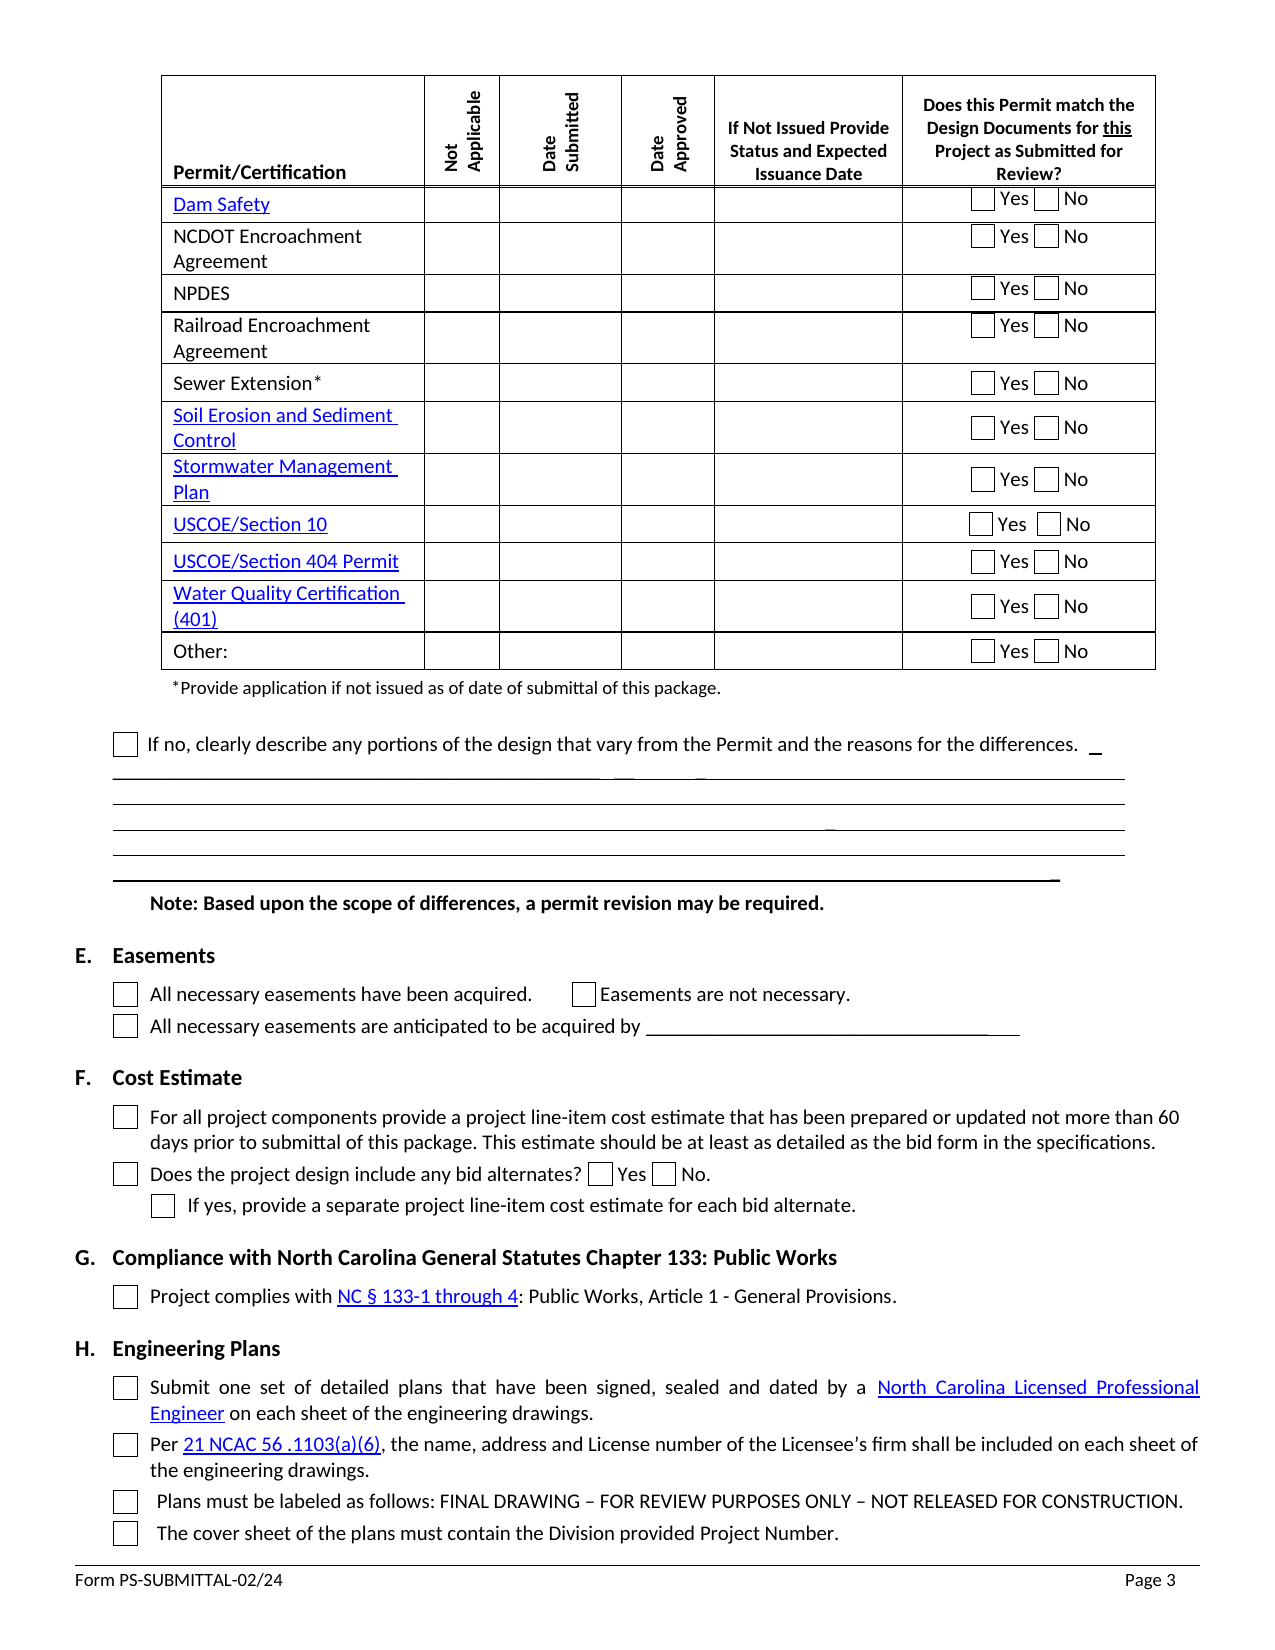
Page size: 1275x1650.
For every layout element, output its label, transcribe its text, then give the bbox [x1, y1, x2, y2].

table_cell [425, 581, 499, 631]
table_cell [425, 454, 499, 504]
table_cell NCDOT Encroachment Agreement [162, 223, 424, 274]
table_cell USCOE/Section 10 [162, 506, 424, 542]
table_cell Other: [162, 633, 424, 669]
table_cell Yes No [903, 633, 1155, 669]
table_cell [425, 364, 499, 401]
table_cell [425, 633, 499, 669]
table_cell Yes No [903, 275, 1155, 311]
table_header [715, 76, 902, 184]
table_cell [715, 223, 902, 274]
table_cell Yes No [903, 313, 1155, 363]
table_cell [715, 313, 902, 363]
table_cell [622, 454, 714, 504]
table_cell Soil Erosion and Sediment Control [162, 402, 424, 453]
table_cell Yes No [903, 454, 1155, 504]
table_cell [500, 454, 621, 504]
table_cell [622, 313, 714, 363]
text Project complies with NC § 133-1 through 4: Public Works, Article 1 - General Provisions. [112, 1284, 1200, 1309]
text Does the project design include any bid alternates? Yes No. [112, 1161, 1200, 1186]
table_cell [715, 402, 902, 453]
table_cell [425, 402, 499, 453]
table_cell [500, 506, 621, 542]
table_cell [622, 275, 714, 311]
table_cell Yes No [903, 506, 1155, 542]
text Plans must be labeled as follows: FINAL DRAWING – FOR REVIEW PURPOSES ONLY – NOT RELEASED FOR CONSTRUCTION. [112, 1489, 1200, 1514]
table_header Date Approved [622, 76, 714, 184]
list Engineering Plans [75, 1334, 1200, 1362]
table_cell [715, 581, 902, 631]
table_cell [500, 581, 621, 631]
table_header Not Applicable [425, 76, 499, 184]
table_cell [500, 364, 621, 401]
table_cell [500, 402, 621, 453]
table_cell [500, 313, 621, 363]
table_cell [715, 454, 902, 504]
list Easements [75, 941, 1200, 969]
table_cell Yes No [903, 364, 1155, 401]
text If no, clearly describe any portions of the design that vary from the Permit and the reasons for the differences. _______________________________________________ __ _ _ _ [112, 728, 1200, 884]
table_cell [622, 543, 714, 579]
text Note: Based upon the scope of differences, a permit revision may be required. [150, 890, 1200, 916]
text For all project components provide a project line-item cost estimate that has been prepared or updated not more than 60 days prior to submittal of this package. This estimate should be at least as detailed as the bid form in the specifications. [112, 1104, 1200, 1155]
table_cell [425, 313, 499, 363]
table_cell [425, 275, 499, 311]
table_cell [500, 543, 621, 579]
table_cell [622, 581, 714, 631]
text All necessary easements are anticipated to be acquired by _________________________________ [112, 1013, 1200, 1038]
table_cell Yes No [903, 188, 1155, 222]
table_cell [715, 188, 902, 222]
table_cell [425, 543, 499, 579]
table_cell [425, 188, 499, 222]
text All necessary easements have been acquired. Easements are not necessary. [112, 981, 1200, 1007]
table_cell [715, 633, 902, 669]
table_cell Yes No [903, 402, 1155, 453]
table_cell [500, 188, 621, 222]
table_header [903, 76, 1155, 184]
table_cell [500, 275, 621, 311]
table_cell [715, 543, 902, 579]
table_cell [622, 633, 714, 669]
table_cell Yes No [903, 543, 1155, 579]
list Compliance with North Carolina General Statutes Chapter 133: Public Works [75, 1243, 1200, 1271]
table_cell USCOE/Section 404 Permit [162, 543, 424, 579]
table_cell [715, 506, 902, 542]
table_cell Stormwater Management Plan [162, 454, 424, 504]
table_cell [622, 506, 714, 542]
table_cell [622, 223, 714, 274]
table_cell [500, 223, 621, 274]
table_cell [715, 364, 902, 401]
table_cell [622, 364, 714, 401]
text Submit one set of detailed plans that have been signed, sealed and dated by a North Carolina Licensed Professional Engineer on each sheet of the engineering drawings. [112, 1374, 1200, 1425]
list *Provide application if not issued as of date of submittal of this package. [150, 676, 1200, 699]
table_cell [425, 506, 499, 542]
table_header Permit/Certification [162, 76, 424, 184]
text The cover sheet of the plans must contain the Division provided Project Number. [112, 1520, 1200, 1546]
table_cell [715, 275, 902, 311]
table_cell [622, 188, 714, 222]
table_cell Dam Safety [162, 188, 424, 222]
table_cell Yes No [903, 581, 1155, 631]
table_cell Water Quality Certification (401) [162, 581, 424, 631]
table_cell Sewer Extension* [162, 364, 424, 401]
table_cell NPDES [162, 275, 424, 311]
list Cost Estimate [75, 1063, 1200, 1091]
text If yes, provide a separate project line-item cost estimate for each bid alternate. [150, 1193, 1200, 1218]
table_cell Yes No [903, 223, 1155, 274]
table_cell [425, 223, 499, 274]
table_cell [622, 402, 714, 453]
subtitle Per 21 NCAC 56 .1103(a)(6), the name, address and License number of the Licensee’s firm shall be included on each sheet of the engineering drawings. [112, 1432, 1200, 1482]
table_header Date Submitted [500, 76, 621, 184]
table_cell [500, 633, 621, 669]
table_cell Railroad Encroachment Agreement [162, 313, 424, 363]
